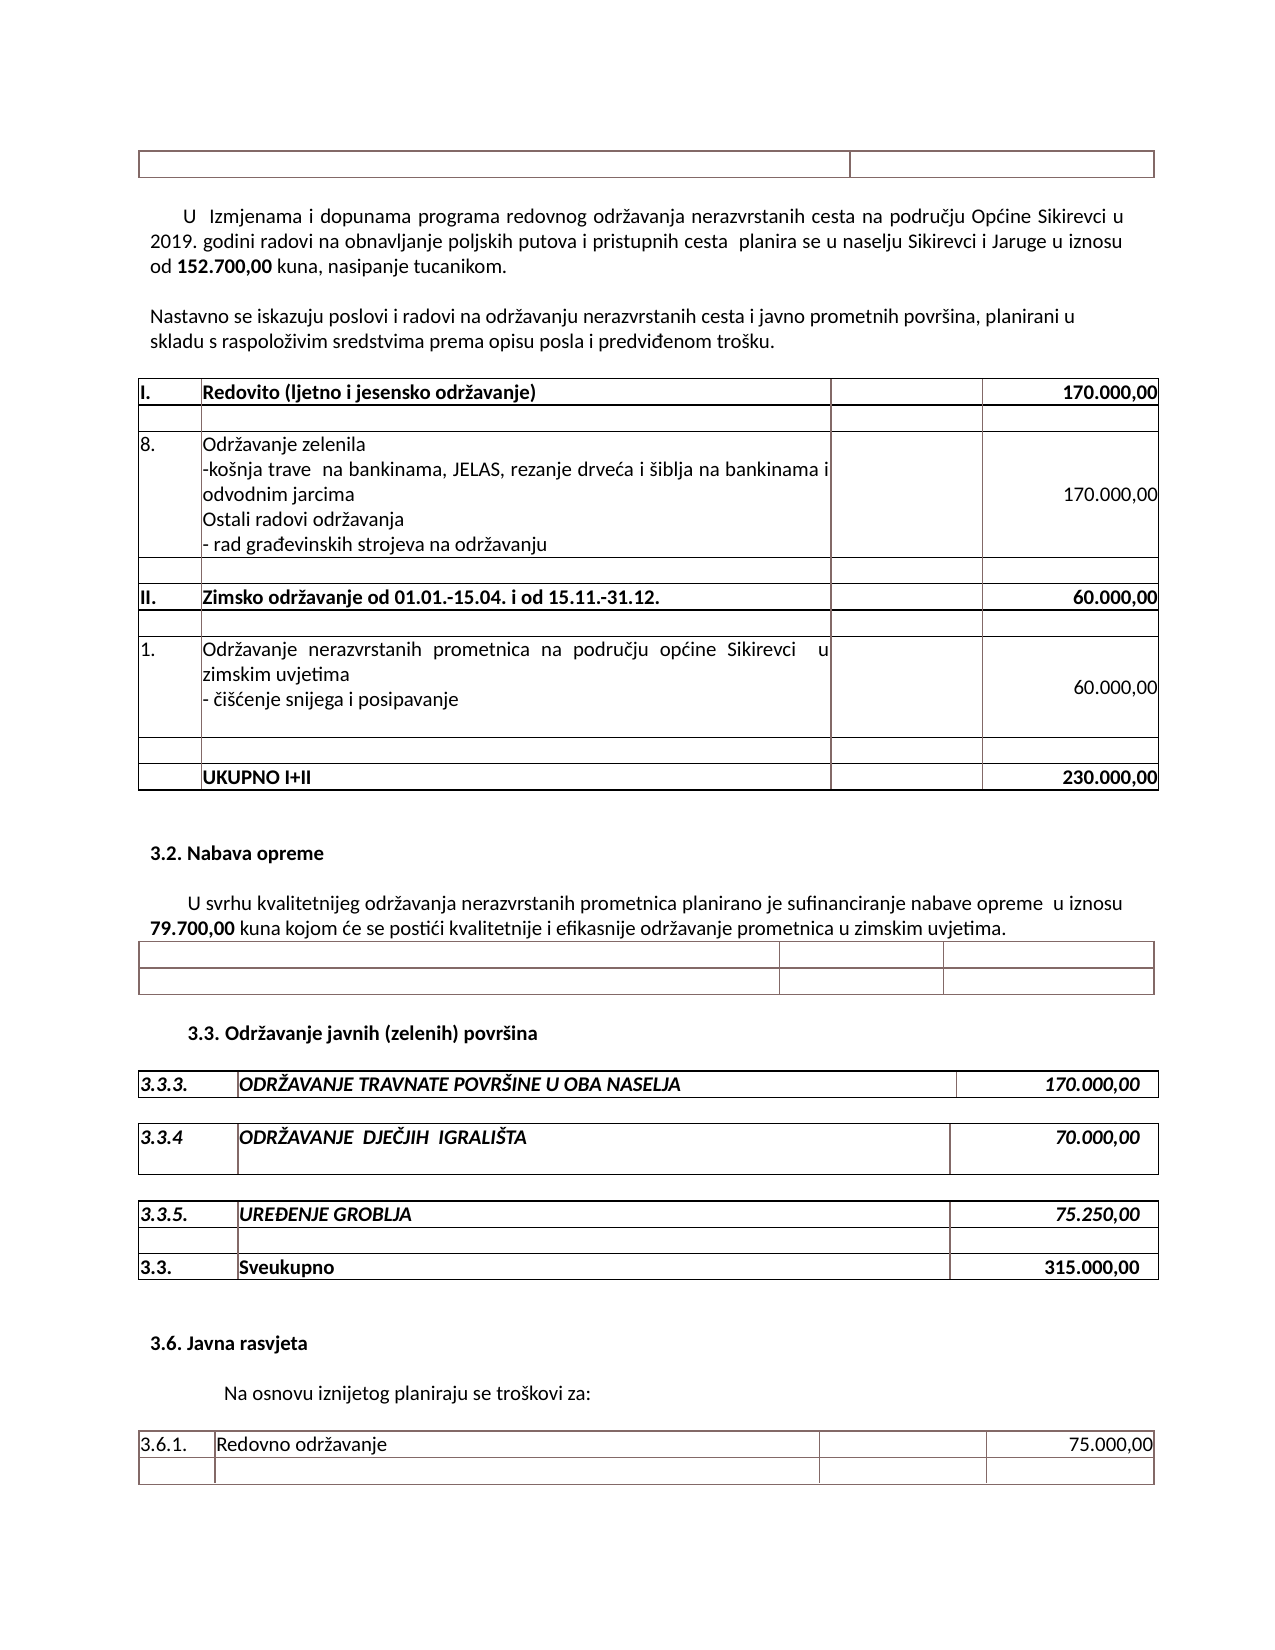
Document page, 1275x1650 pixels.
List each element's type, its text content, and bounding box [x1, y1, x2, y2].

table_header UREĐENJE GROBLJA [239, 1202, 949, 1227]
table_cell 60.000,00 [983, 637, 1158, 737]
table_header Redovito (ljetno i jesensko održavanje) [202, 379, 830, 404]
table_header ODRŽAVANJE DJEČJIH IGRALIŠTA [239, 1124, 949, 1174]
table_cell [832, 611, 982, 636]
table_cell [239, 1228, 949, 1253]
table_cell [139, 558, 201, 583]
table_header 3.3.4 [139, 1124, 237, 1174]
table_cell [983, 558, 1158, 583]
table_cell [983, 406, 1158, 431]
table_header 170.000,00 [957, 1072, 1158, 1097]
table_cell [140, 1458, 214, 1483]
table_cell [202, 611, 830, 636]
table_header 3.6.1. [140, 1432, 214, 1457]
table_header [832, 379, 982, 404]
table_cell 315.000,00 [951, 1254, 1158, 1279]
table_cell Održavanje nerazvrstanih prometnica na području općine Sikirevci u zimskim uvjetima - čišćenje snijega i posipavanje [202, 637, 830, 737]
table_cell [983, 611, 1158, 636]
table_cell 3.3. [139, 1254, 237, 1279]
table_cell [139, 406, 201, 431]
table_cell [832, 406, 982, 431]
table_header Redovno održavanje [216, 1432, 819, 1457]
table_cell 230.000,00 [983, 764, 1158, 789]
table_cell [832, 637, 982, 737]
table_header 170.000,00 [983, 379, 1158, 404]
table_cell [202, 738, 830, 763]
text Na osnovu iznijetog planiraju se troškovi za: [150, 1380, 1125, 1405]
table_cell [987, 1458, 1153, 1483]
table_header I. [139, 379, 201, 404]
table_cell [202, 558, 830, 583]
table_cell [832, 584, 982, 609]
table_cell 8. [139, 432, 201, 557]
text 3.3. Održavanje javnih (zelenih) površina [187, 1020, 1125, 1045]
table_cell 170.000,00 [983, 432, 1158, 557]
text Nastavno se iskazuju poslovi i radovi na održavanju nerazvrstanih cesta i javno prometnih površina, planirani u skladu s raspoloživim sredstvima prema opisu posla i predviđenom trošku. [150, 303, 1125, 353]
table_cell Zimsko održavanje od 01.01.-15.04. i od 15.11.-31.12. [202, 584, 830, 609]
table_cell [832, 432, 982, 557]
text 3.6. Javna rasvjeta [150, 1330, 1125, 1355]
text U Izmjenama i dopunama programa redovnog održavanja nerazvrstanih cesta na području Općine Sikirevci u 2019. godini radovi na obnavljanje poljskih putova i pristupnih cesta planira se u naselju Sikirevci i Jaruge u iznosu od 152.700,00 kuna, nasipanje tucanikom. [150, 203, 1125, 278]
table_cell [832, 738, 982, 763]
table_cell Održavanje zelenila -košnja trave na bankinama, JELAS, rezanje drveća i šiblja na bankinama i odvodnim jarcima Ostali radovi održavanja - rad građevinskih strojeva na održavanju [202, 432, 830, 557]
table_header [820, 1432, 986, 1457]
table_cell [139, 738, 201, 763]
table_cell UKUPNO I+II [202, 764, 830, 789]
text U svrhu kvalitetnijeg održavanja nerazvrstanih prometnica planirano je sufinanciranje nabave opreme u iznosu 79.700,00 kuna kojom će se postići kvalitetnije i efikasnije održavanje prometnica u zimskim uvjetima. [150, 891, 1125, 941]
table_header 3.3.5. [139, 1202, 237, 1227]
table_cell [139, 611, 201, 636]
table_cell [832, 764, 982, 789]
table_cell [820, 1458, 986, 1483]
table_cell [202, 406, 830, 431]
table_header 75.250,00 [951, 1202, 1158, 1227]
table_cell Sveukupno [239, 1254, 949, 1279]
table_cell [140, 969, 779, 994]
table_header [780, 942, 943, 967]
table_cell 1. [139, 637, 201, 737]
table_cell [216, 1458, 819, 1483]
table_cell [944, 969, 1153, 994]
table_cell 60.000,00 [983, 584, 1158, 609]
table_header [140, 942, 779, 967]
text 3.2. Nabava opreme [150, 841, 1125, 866]
table_cell [139, 1228, 237, 1253]
table_cell [140, 152, 849, 177]
table_header 70.000,00 [951, 1124, 1158, 1174]
table_cell [851, 152, 1153, 177]
table_header [944, 942, 1153, 967]
table_cell [983, 738, 1158, 763]
table_cell [780, 969, 943, 994]
table_cell [951, 1228, 1158, 1253]
table_header 75.000,00 [987, 1432, 1153, 1457]
table_cell [139, 764, 201, 789]
table_header 3.3.3. [139, 1072, 237, 1097]
table_header ODRŽAVANJE TRAVNATE POVRŠINE U OBA NASELJA [239, 1072, 956, 1097]
table_cell [832, 558, 982, 583]
table_cell II. [139, 584, 201, 609]
